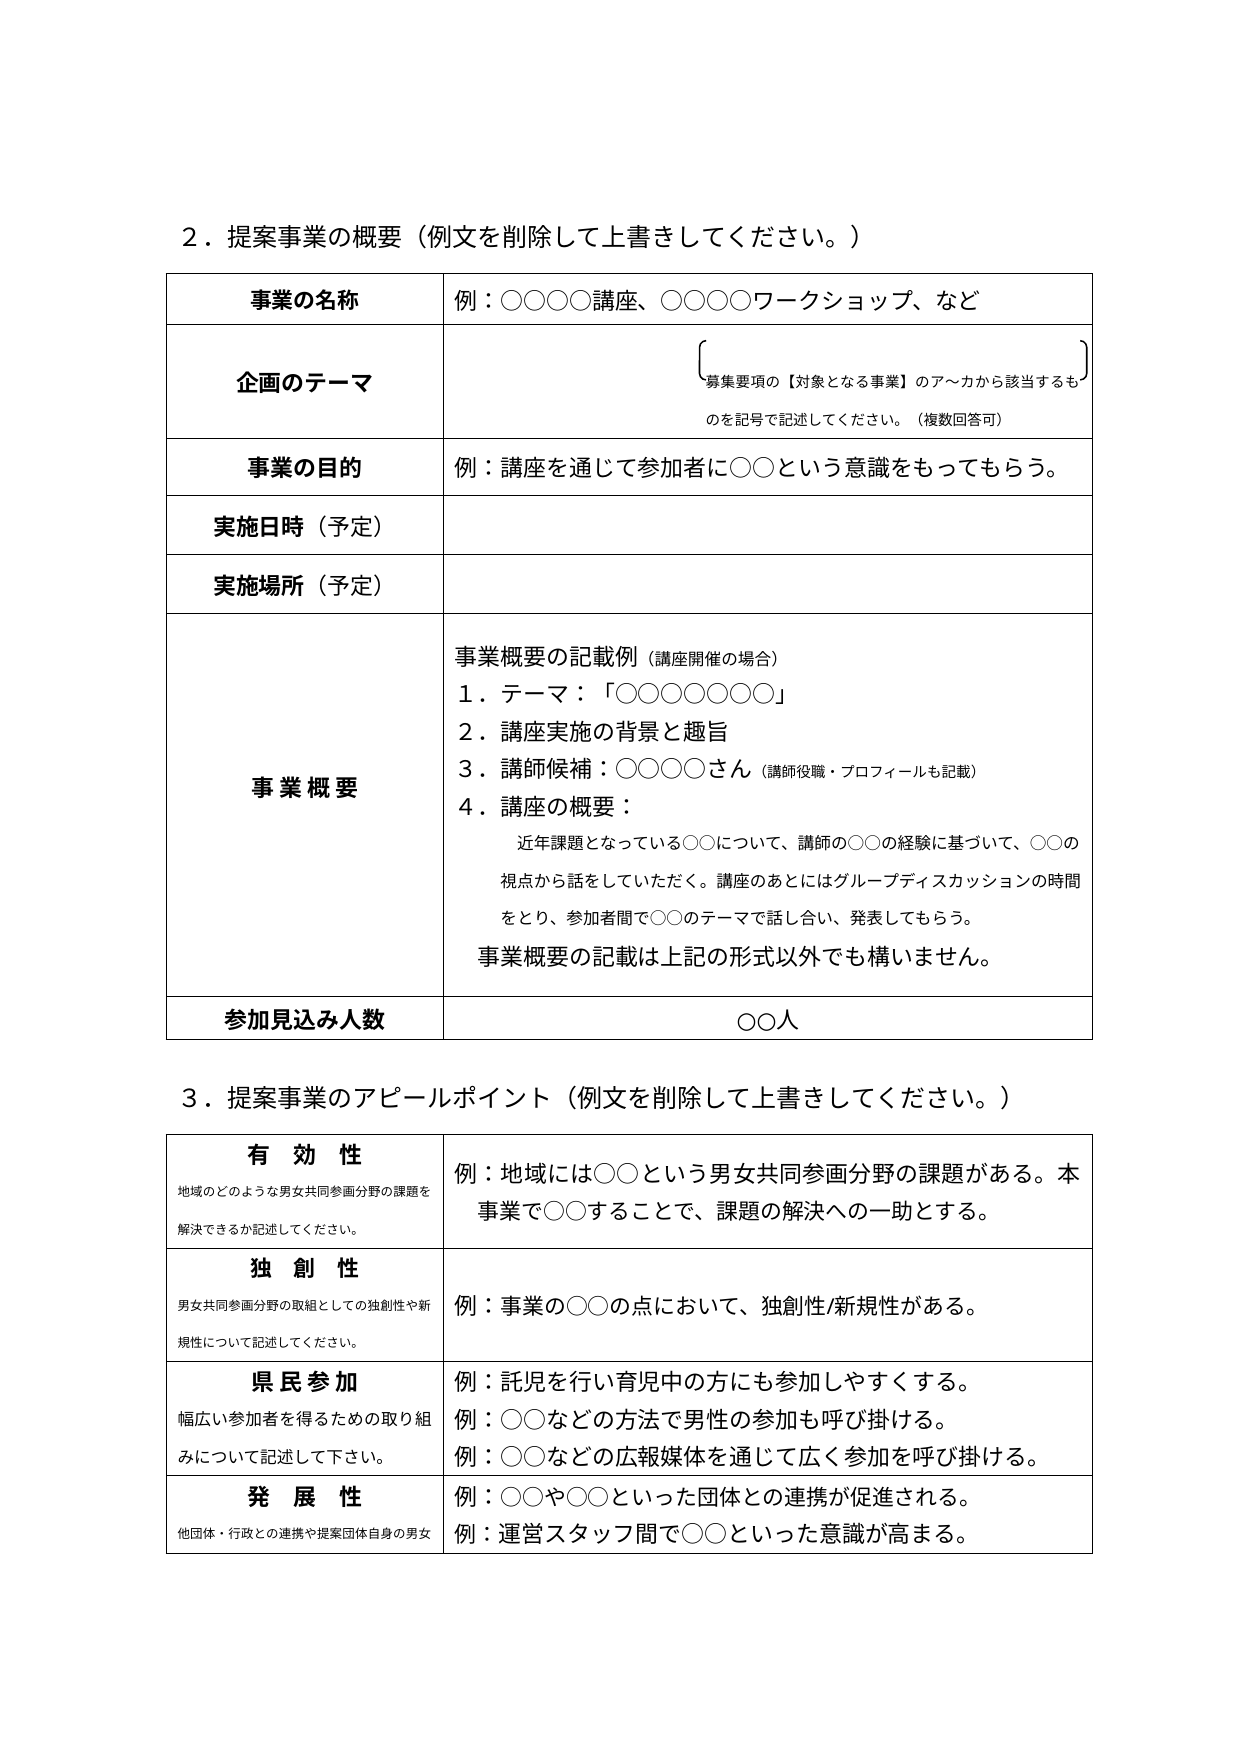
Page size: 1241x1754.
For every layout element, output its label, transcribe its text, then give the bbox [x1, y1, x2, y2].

table_cell 事業の目的 [167, 439, 443, 495]
table_header 有 効 性 地域のどのような男女共同参画分野の課題を解決できるか記述してください。 [167, 1135, 443, 1247]
text ３．提案事業のアピールポイント（例文を削除して上書きしてください。） [177, 1078, 1063, 1115]
table_cell 独 創 性 男女共同参画分野の取組としての独創性や新規性について記述してください。 [167, 1249, 443, 1361]
table_header 例：地域には○○という男女共同参画分野の課題がある。本事業で○○することで、課題の解決への一助とする。 [444, 1135, 1092, 1247]
table_cell [444, 496, 1092, 554]
table_cell ○○人 [444, 997, 1092, 1039]
table_cell 募集要項の【対象となる事業】のア〜カから該当するものを記号で記述してください。（複数回答可） [694, 325, 1092, 438]
table_cell 例：講座を通じて参加者に○○という意識をもってもらう。 [444, 439, 1092, 495]
table_header 事業の名称 [167, 274, 443, 324]
table_header 例：○○○○講座、○○○○ワークショップ、など [444, 274, 1092, 324]
table_cell 例：託児を行い育児中の方にも参加しやすくする。 例：○○などの方法で男性の参加も呼び掛ける。 例：○○などの広報媒体を通じて広く参加を呼び掛ける。 [444, 1362, 1092, 1474]
table_cell 例：事業の○○の点において、独創性/新規性がある。 [444, 1249, 1092, 1361]
table_cell 事 業 概 要 [167, 614, 443, 996]
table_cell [167, 1476, 443, 1553]
table_cell [444, 325, 694, 438]
table_cell 実施日時（予定） [167, 496, 443, 554]
table_cell [444, 555, 1092, 613]
table_cell 実施場所（予定） [167, 555, 443, 613]
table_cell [444, 1476, 1092, 1553]
table_cell 企画のテーマ [167, 325, 443, 438]
table_cell 事業概要の記載例（講座開催の場合） １．テーマ：「○○○○○○○」 ２．講座実施の背景と趣旨 ３．講師候補：○○○○さん（講師役職・プロフィールも記載） ４．講座の概要： 近年課題となっている○○について、講師の○○の経験に基づいて、○○の視点から話をしていただく。講座のあとにはグループディスカッションの時間をとり、参加者間で○○のテーマで話し合い、発表してもらう。 事業概要の記載は上記の形式以外でも構いません。 [444, 614, 1092, 996]
text ２．提案事業の概要（例文を削除して上書きしてください。） [177, 217, 1063, 254]
table_cell 県 民 参 加 幅広い参加者を得るための取り組みについて記述して下さい。 [167, 1362, 443, 1474]
table_cell 参加見込み人数 [167, 997, 443, 1039]
